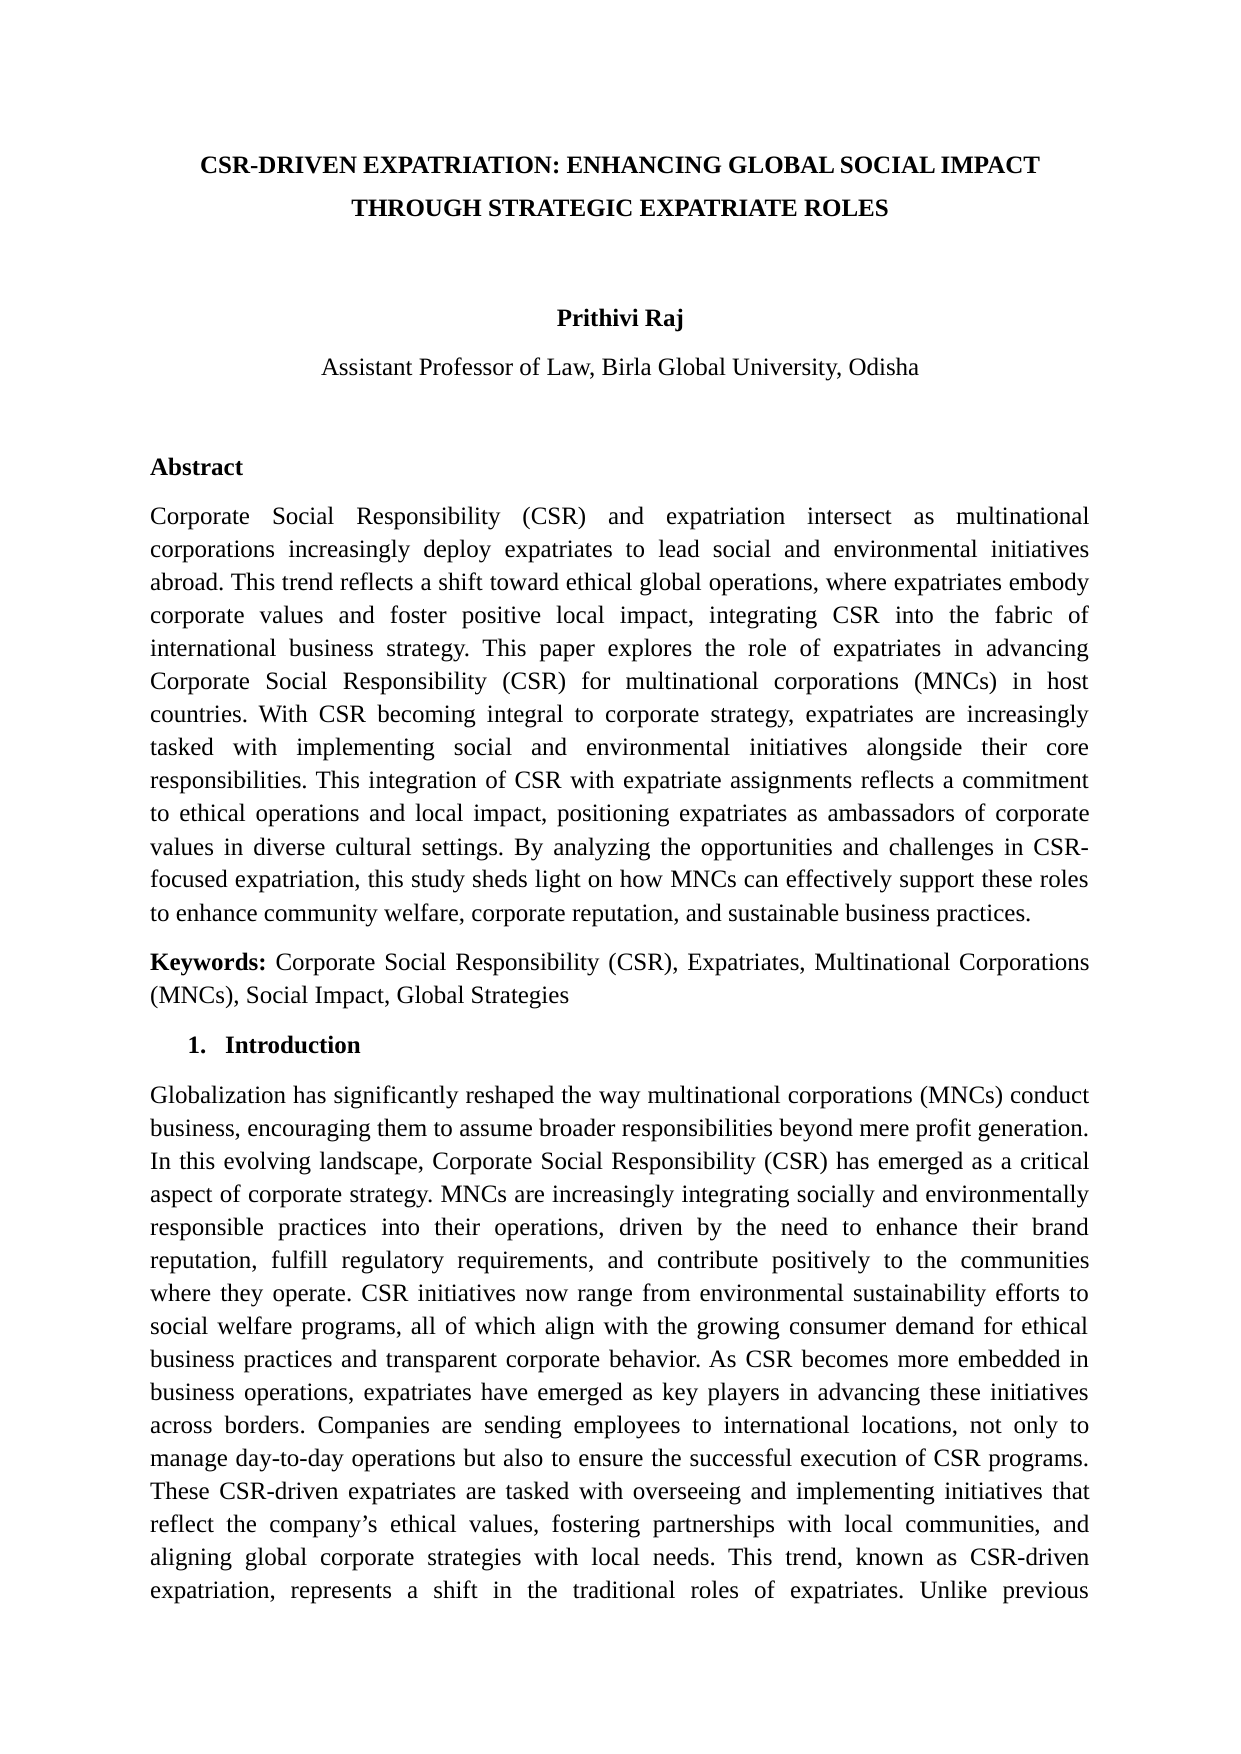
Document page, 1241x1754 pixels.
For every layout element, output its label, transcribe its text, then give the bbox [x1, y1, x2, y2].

text Abstract [150, 452, 1090, 480]
text Corporate Social Responsibility (CSR) and expatriation intersect as multinational corporations increasingly deploy expatriates to lead social and environmental initiatives abroad. This trend reflects a shift toward ethical global operations, where expatriates embody corporate values and foster positive local impact, integrating CSR into the fabric of international business strategy. This paper explores the role of expatriates in advancing Corporate Social Responsibility (CSR) for multinational corporations (MNCs) in host countries. With CSR becoming integral to corporate strategy, expatriates are increasingly tasked with implementing social and environmental initiatives alongside their core responsibilities. This integration of CSR with expatriate assignments reflects a commitment to ethical operations and local impact, positioning expatriates as ambassadors of corporate values in diverse cultural settings. By analyzing the opportunities and challenges in CSR-focused expatriation, this study sheds light on how MNCs can effectively support these roles to enhance community welfare, corporate reputation, and sustainable business practices. [150, 501, 1090, 926]
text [150, 1080, 1090, 1604]
text Keywords: Corporate Social Responsibility (CSR), Expatriates, Multinational Corporations (MNCs), Social Impact, Global Strategies [150, 947, 1090, 1009]
list Introduction [187, 1030, 1090, 1059]
text Assistant Professor of Law, Birla Global University, Odisha [150, 352, 1090, 381]
text Prithivi Raj [150, 303, 1090, 331]
text CSR-Driven Expatriation: Enhancing Global Social Impact through Strategic Expatriate Roles [150, 150, 1090, 222]
